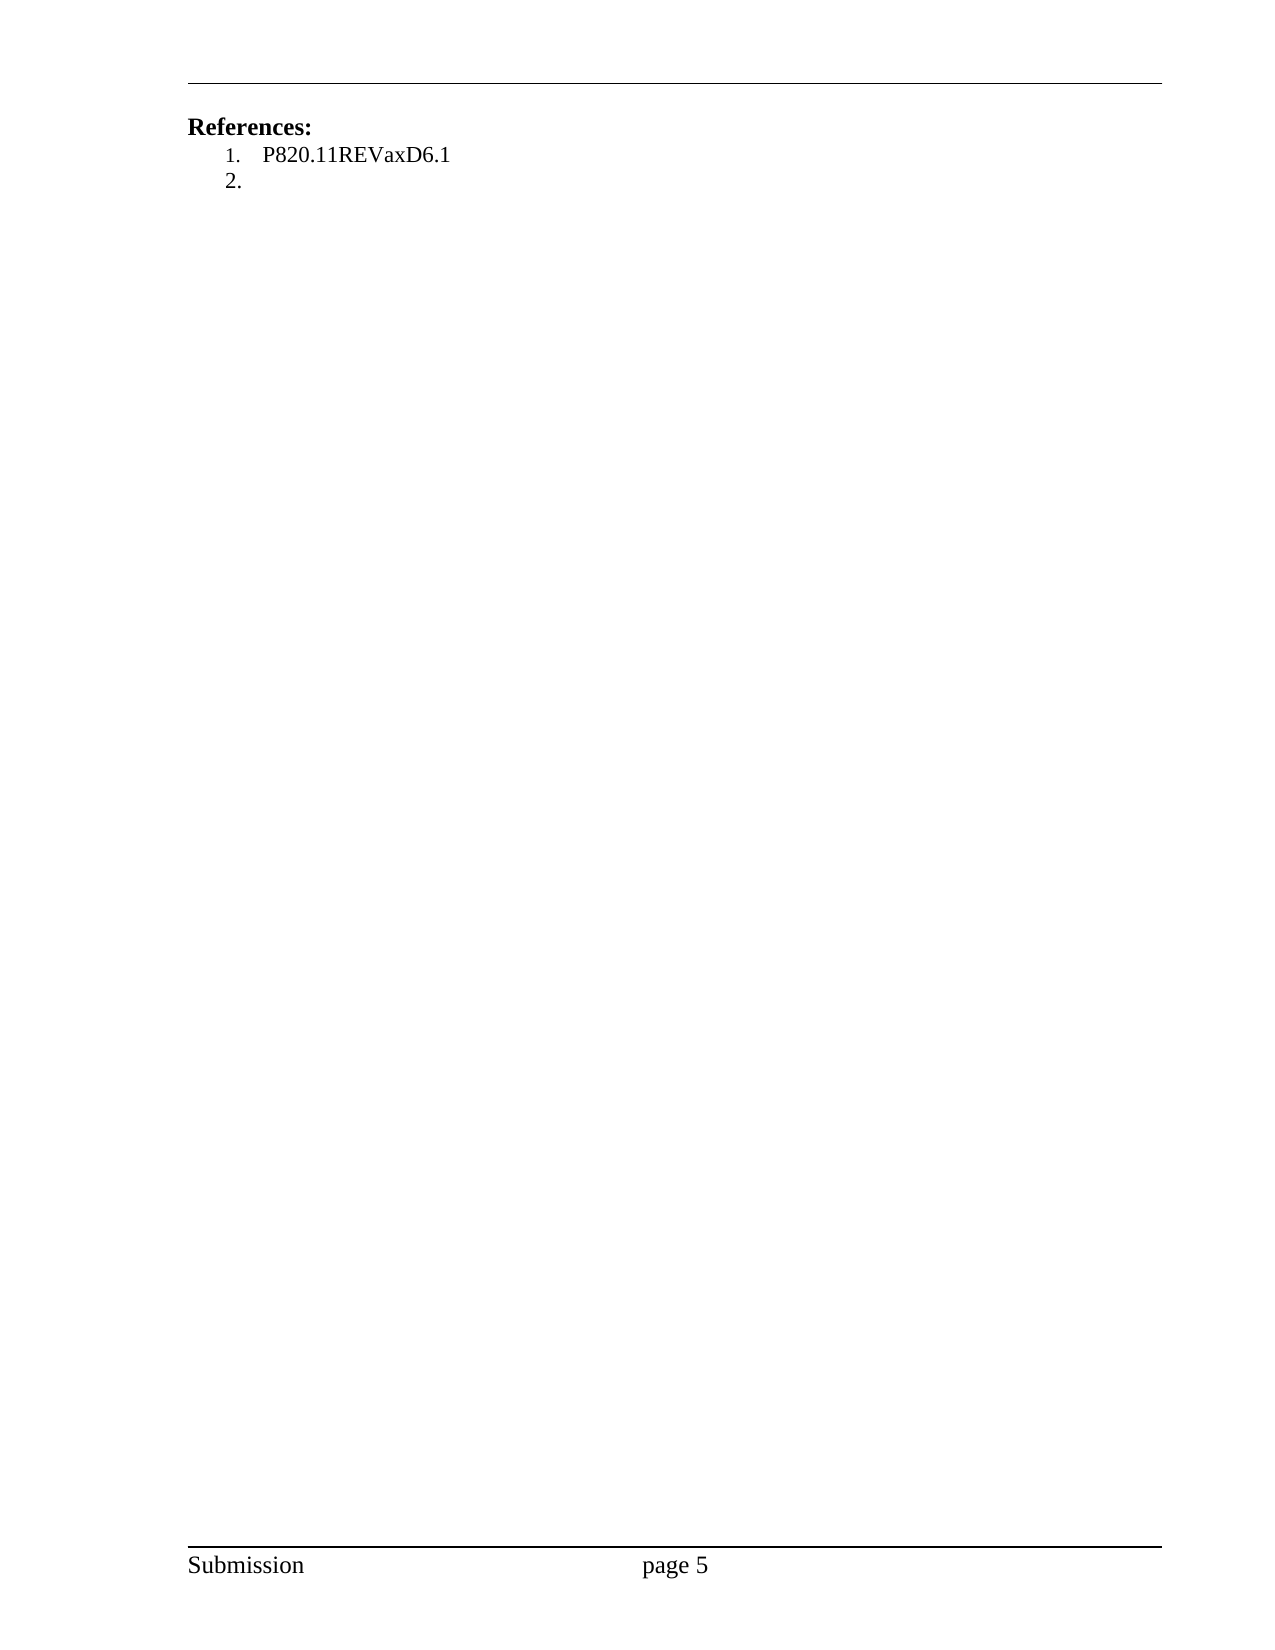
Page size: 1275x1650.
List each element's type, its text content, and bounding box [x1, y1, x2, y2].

text References: [187, 112, 1162, 141]
list P820.11REVaxD6.1 [225, 141, 1162, 168]
